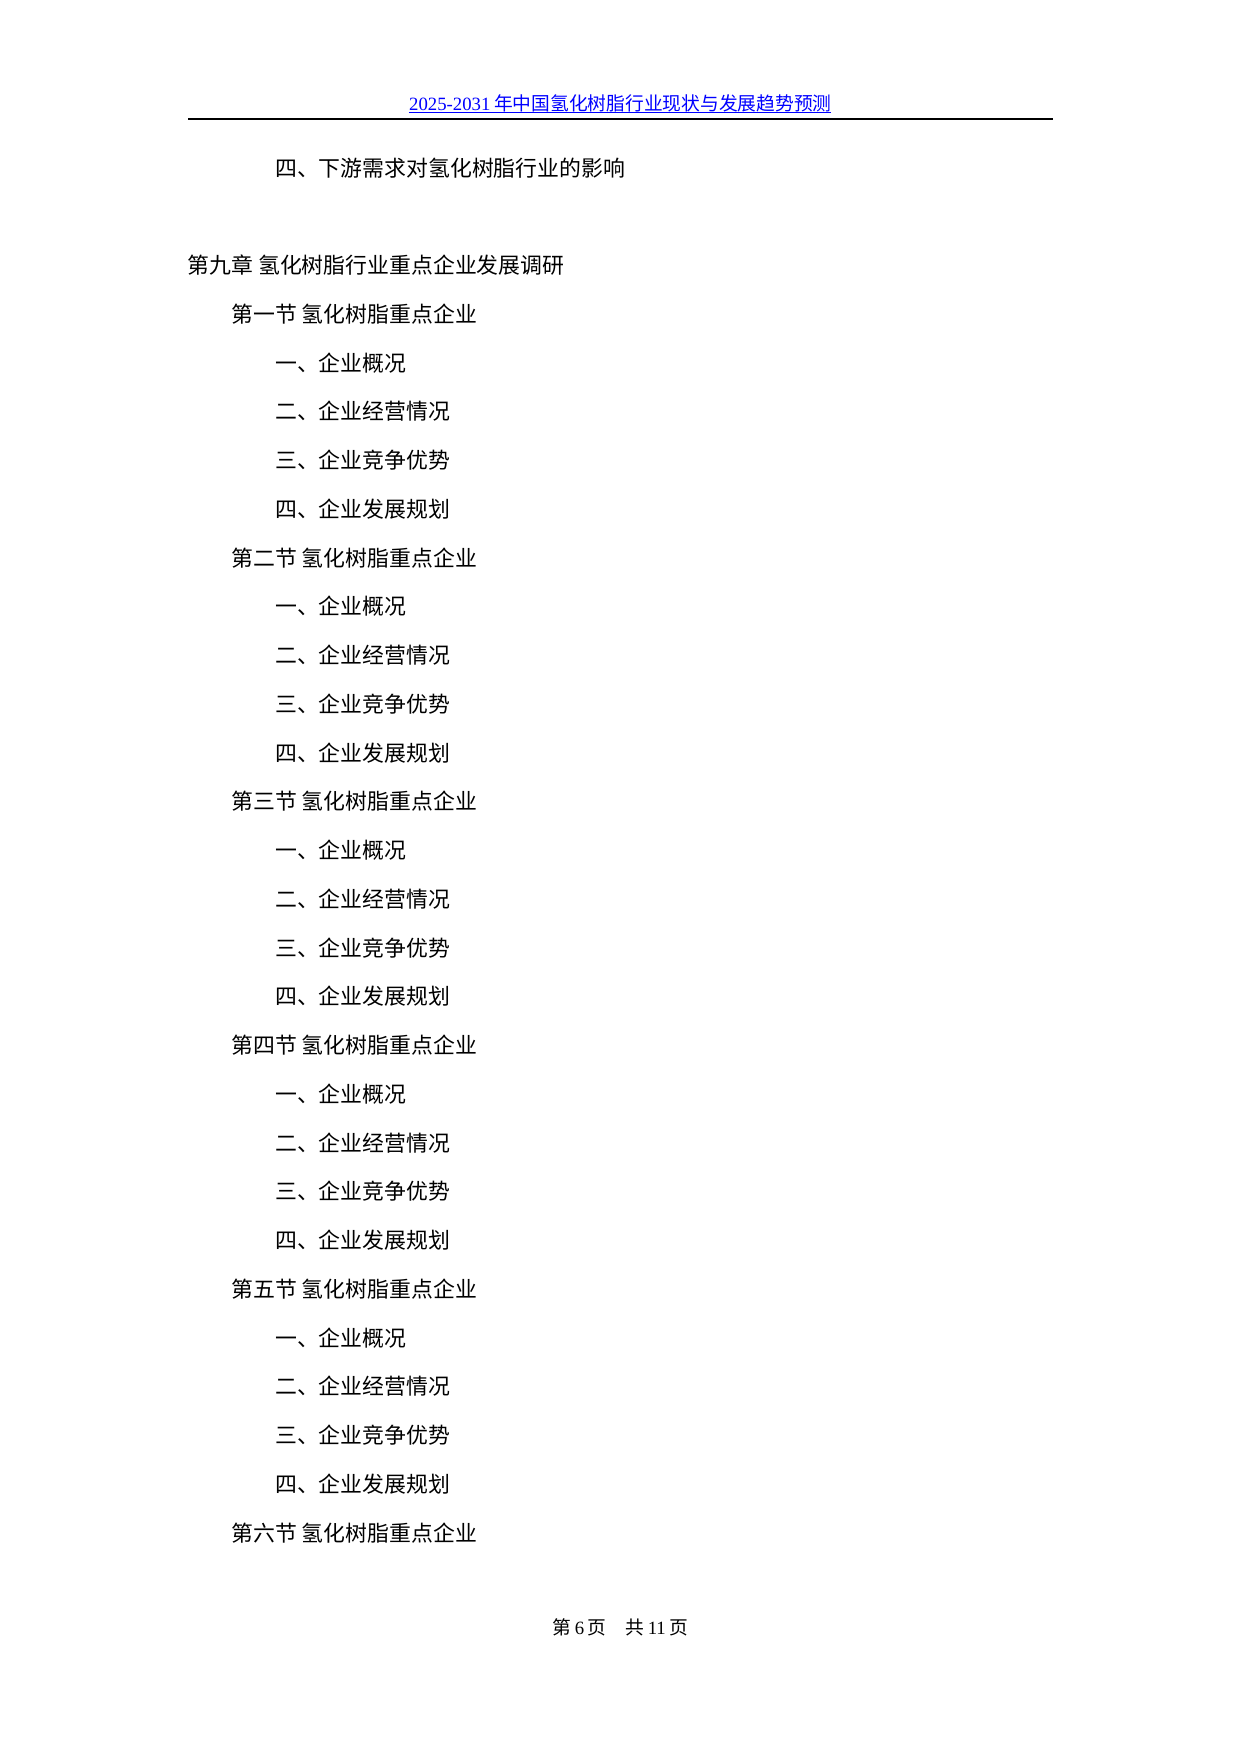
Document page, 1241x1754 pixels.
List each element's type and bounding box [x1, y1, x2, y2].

text [187, 150, 1053, 1548]
